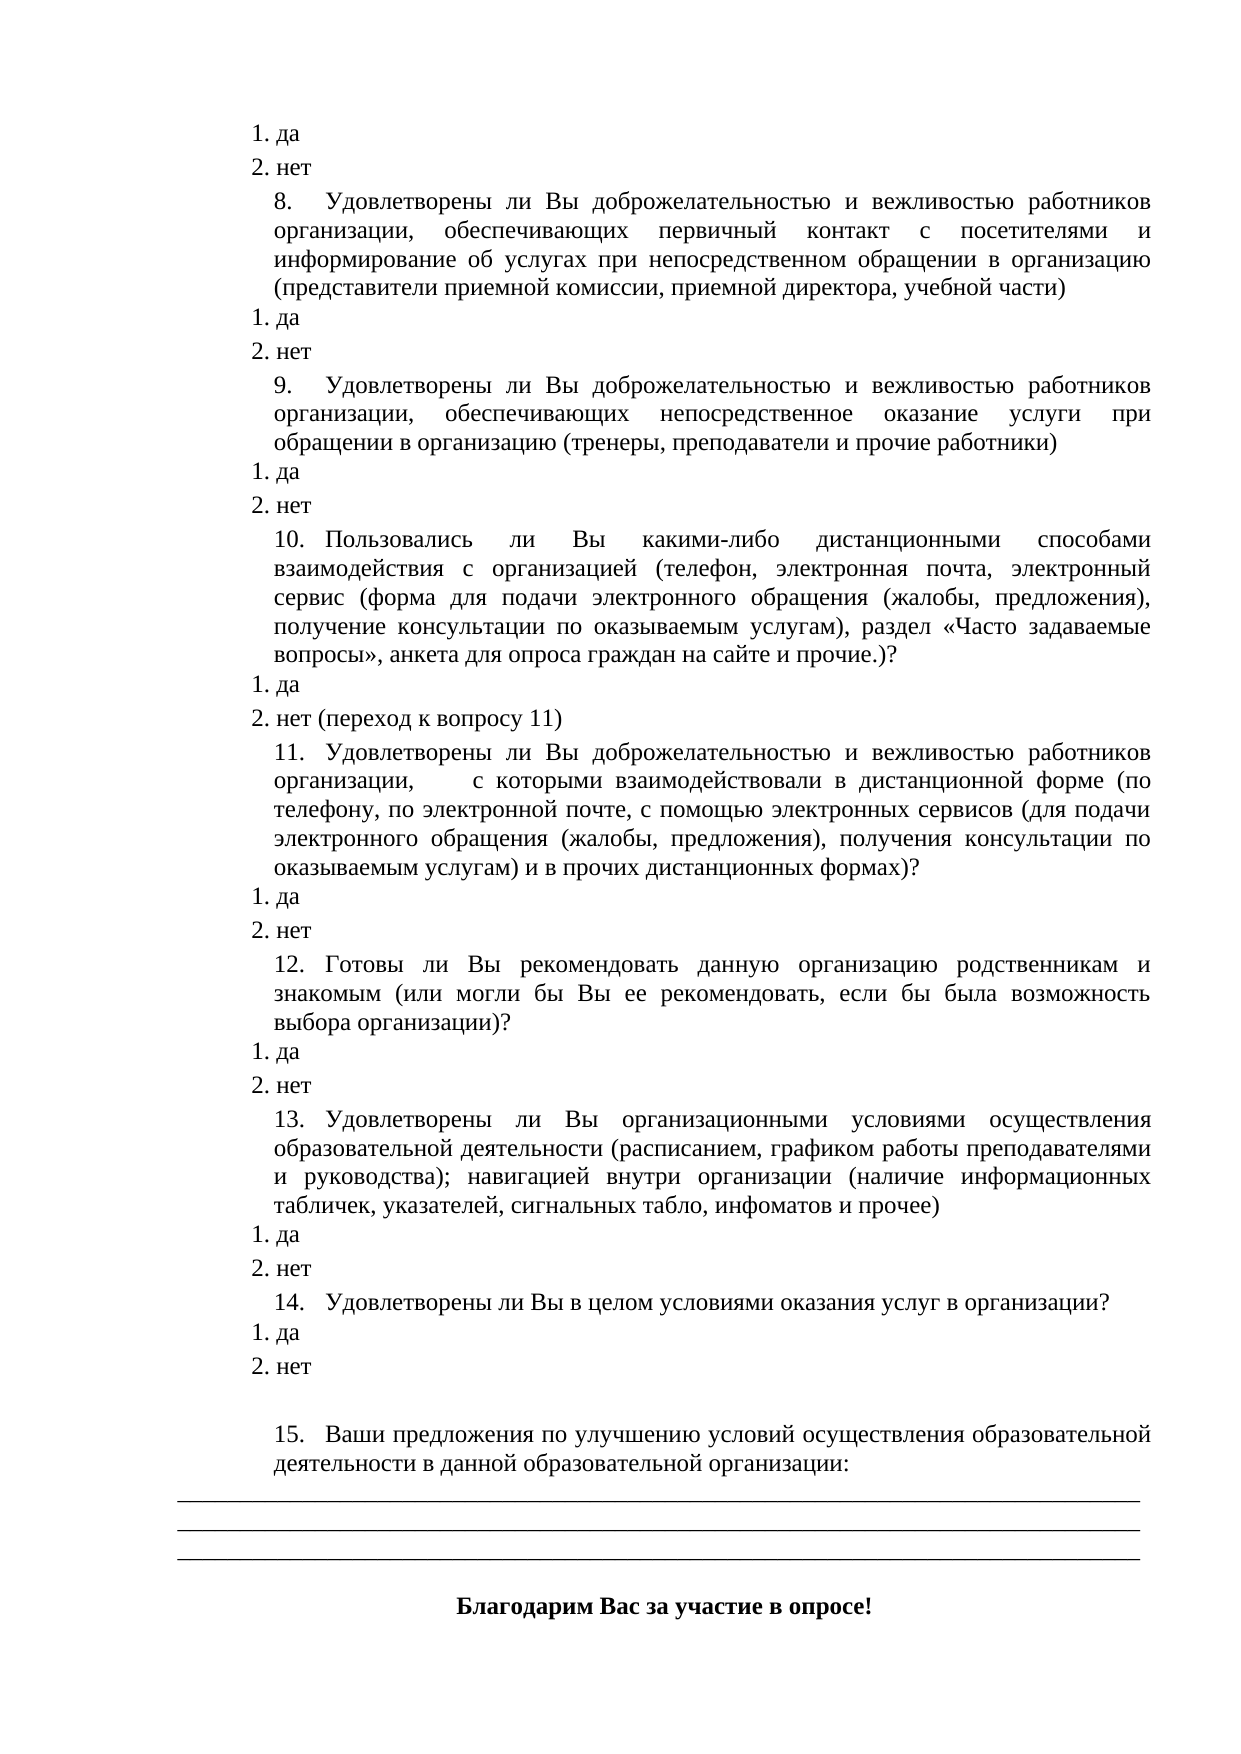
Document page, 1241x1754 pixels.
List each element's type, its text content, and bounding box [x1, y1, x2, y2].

text 2. нет (переход к вопросу 11) [251, 703, 1152, 732]
text 2. нет [251, 1253, 1152, 1282]
text 2. нет [251, 1351, 1152, 1379]
text 1. да [251, 881, 1152, 910]
text _______________________________________________________________________________________________________________________________________________________________________________________________________________________________________ [177, 1476, 1152, 1563]
list Удовлетворены ли Вы доброжелательностью и вежливостью работников организации, обеспечивающих первичный контакт с посетителями и информирование об услугах при непосредственном обращении в организацию (представители приемной комиссии, приемной директора, учебной части) [274, 186, 1152, 301]
list Удовлетворены ли Вы доброжелательностью и вежливостью работников организации, с которыми взаимодействовали в дистанционной форме (по телефону, по электронной почте, с помощью электронных сервисов (для подачи электронного обращения (жалобы, предложения), получения консультации по оказываемым услугам) и в прочих дистанционных формах)? [274, 737, 1152, 881]
text 2. нет [251, 152, 1152, 181]
list Удовлетворены ли Вы доброжелательностью и вежливостью работников организации, обеспечивающих непосредственное оказание услуги при обращении в организацию (тренеры, преподаватели и прочие работники) [274, 370, 1152, 456]
text 1. да [251, 1317, 1152, 1345]
text 2. нет [251, 491, 1152, 519]
text Благодарим Вас за участие в опросе! [177, 1591, 1152, 1620]
text 2. нет [251, 1070, 1152, 1099]
text 2. нет [251, 336, 1152, 364]
text 1. да [251, 1219, 1152, 1248]
text 2. нет [251, 915, 1152, 944]
list Ваши предложения по улучшению условий осуществления образовательной деятельности в данной образовательной организации: [274, 1419, 1152, 1476]
text 1. да [251, 1036, 1152, 1064]
text 1. да [251, 118, 1152, 147]
text 1. да [251, 669, 1152, 697]
list Удовлетворены ли Вы организационными условиями осуществления образовательной деятельности (расписанием, графиком работы преподавателями и руководства); навигацией внутри организации (наличие информационных табличек, указателей, сигнальных табло, инфоматов и прочее) [274, 1104, 1152, 1219]
text 1. да [251, 302, 1152, 330]
list Готовы ли Вы рекомендовать данную организацию родственникам и знакомым (или могли бы Вы ее рекомендовать, если бы была возможность выбора организации)? [274, 949, 1152, 1035]
list Удовлетворены ли Вы в целом условиями оказания услуг в организации? [274, 1287, 1152, 1316]
list Пользовались ли Вы какими-либо дистанционными способами взаимодействия с организацией (телефон, электронная почта, электронный сервис (форма для подачи электронного обращения (жалобы, предложения), получение консультации по оказываемым услугам), раздел «Часто задаваемые вопросы», анкета для опроса граждан на сайте и прочие.)? [274, 524, 1152, 668]
text 1. да [251, 456, 1152, 485]
